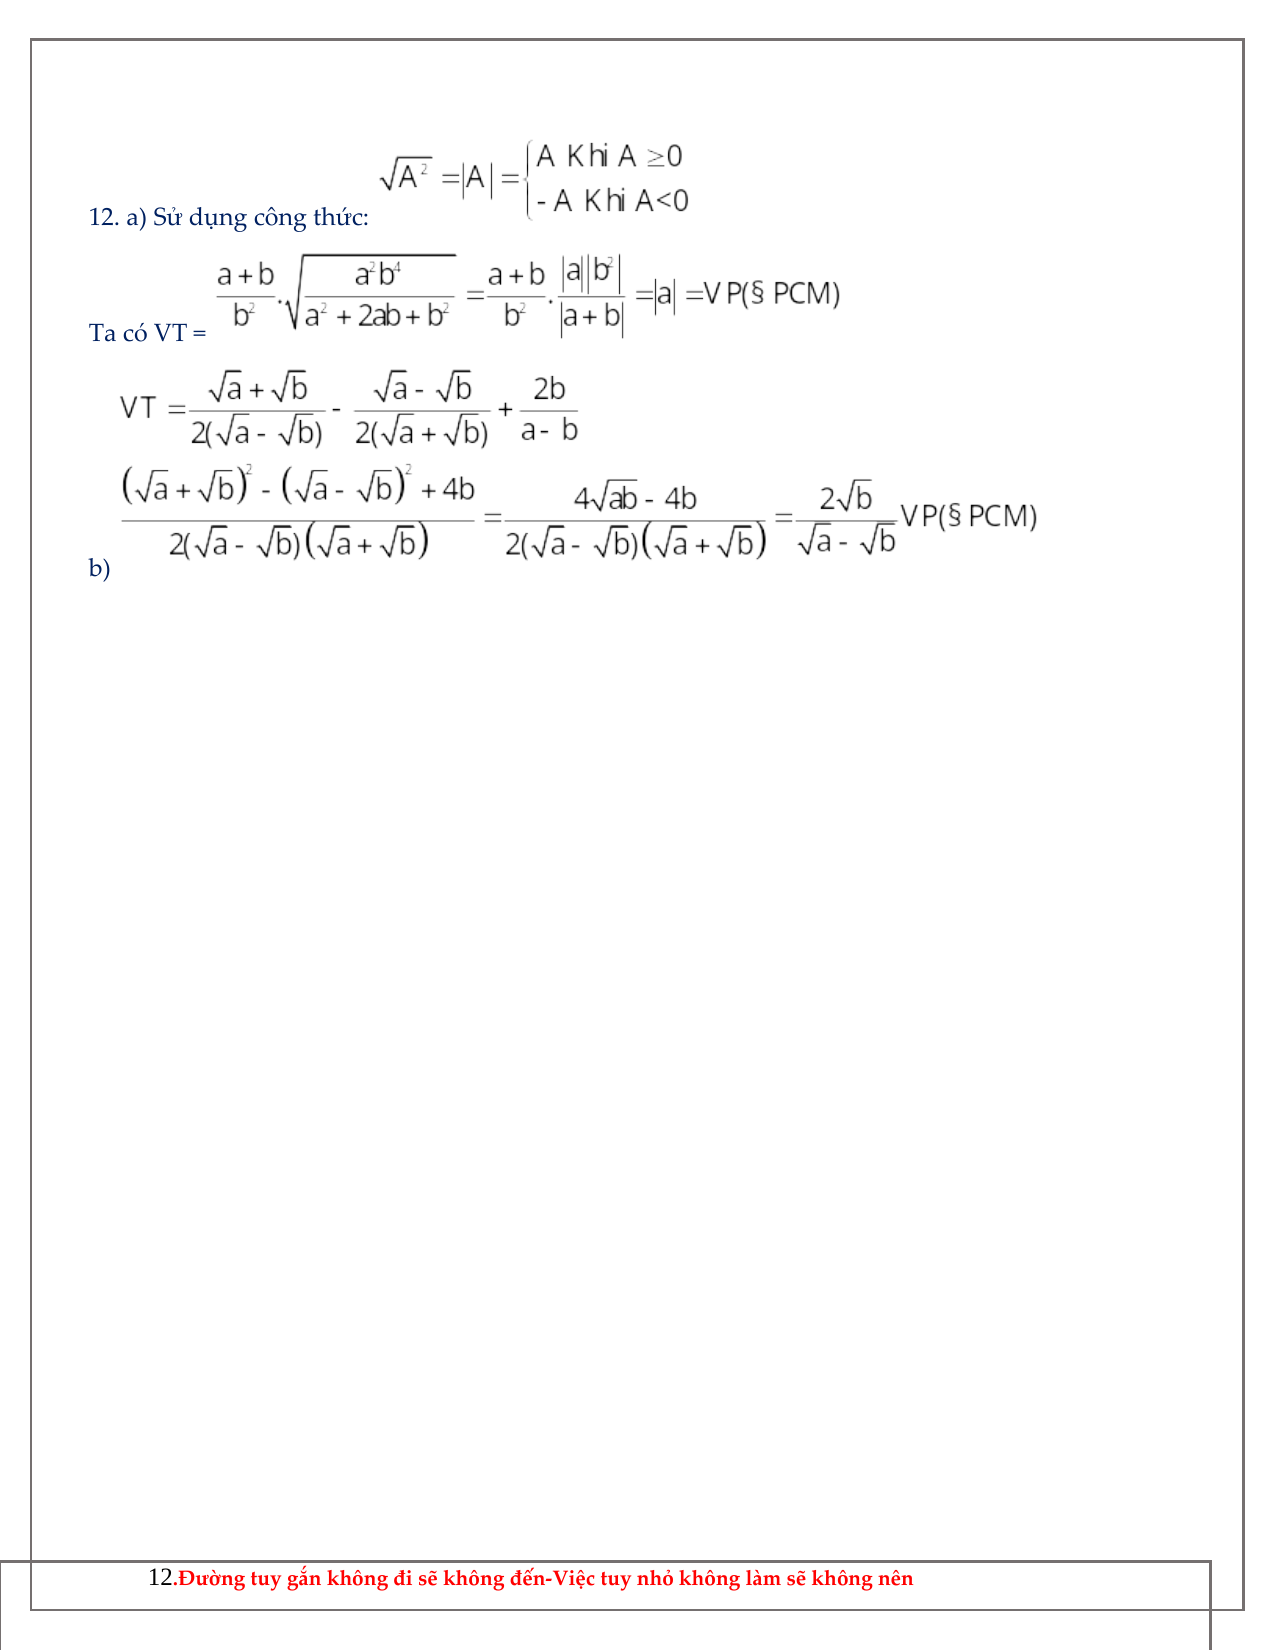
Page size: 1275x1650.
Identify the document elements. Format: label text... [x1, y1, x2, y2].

text b) [89, 365, 1157, 583]
text Ta có VT = [89, 249, 1157, 348]
text 12. a) Sử dụng công thức: [89, 136, 1157, 232]
